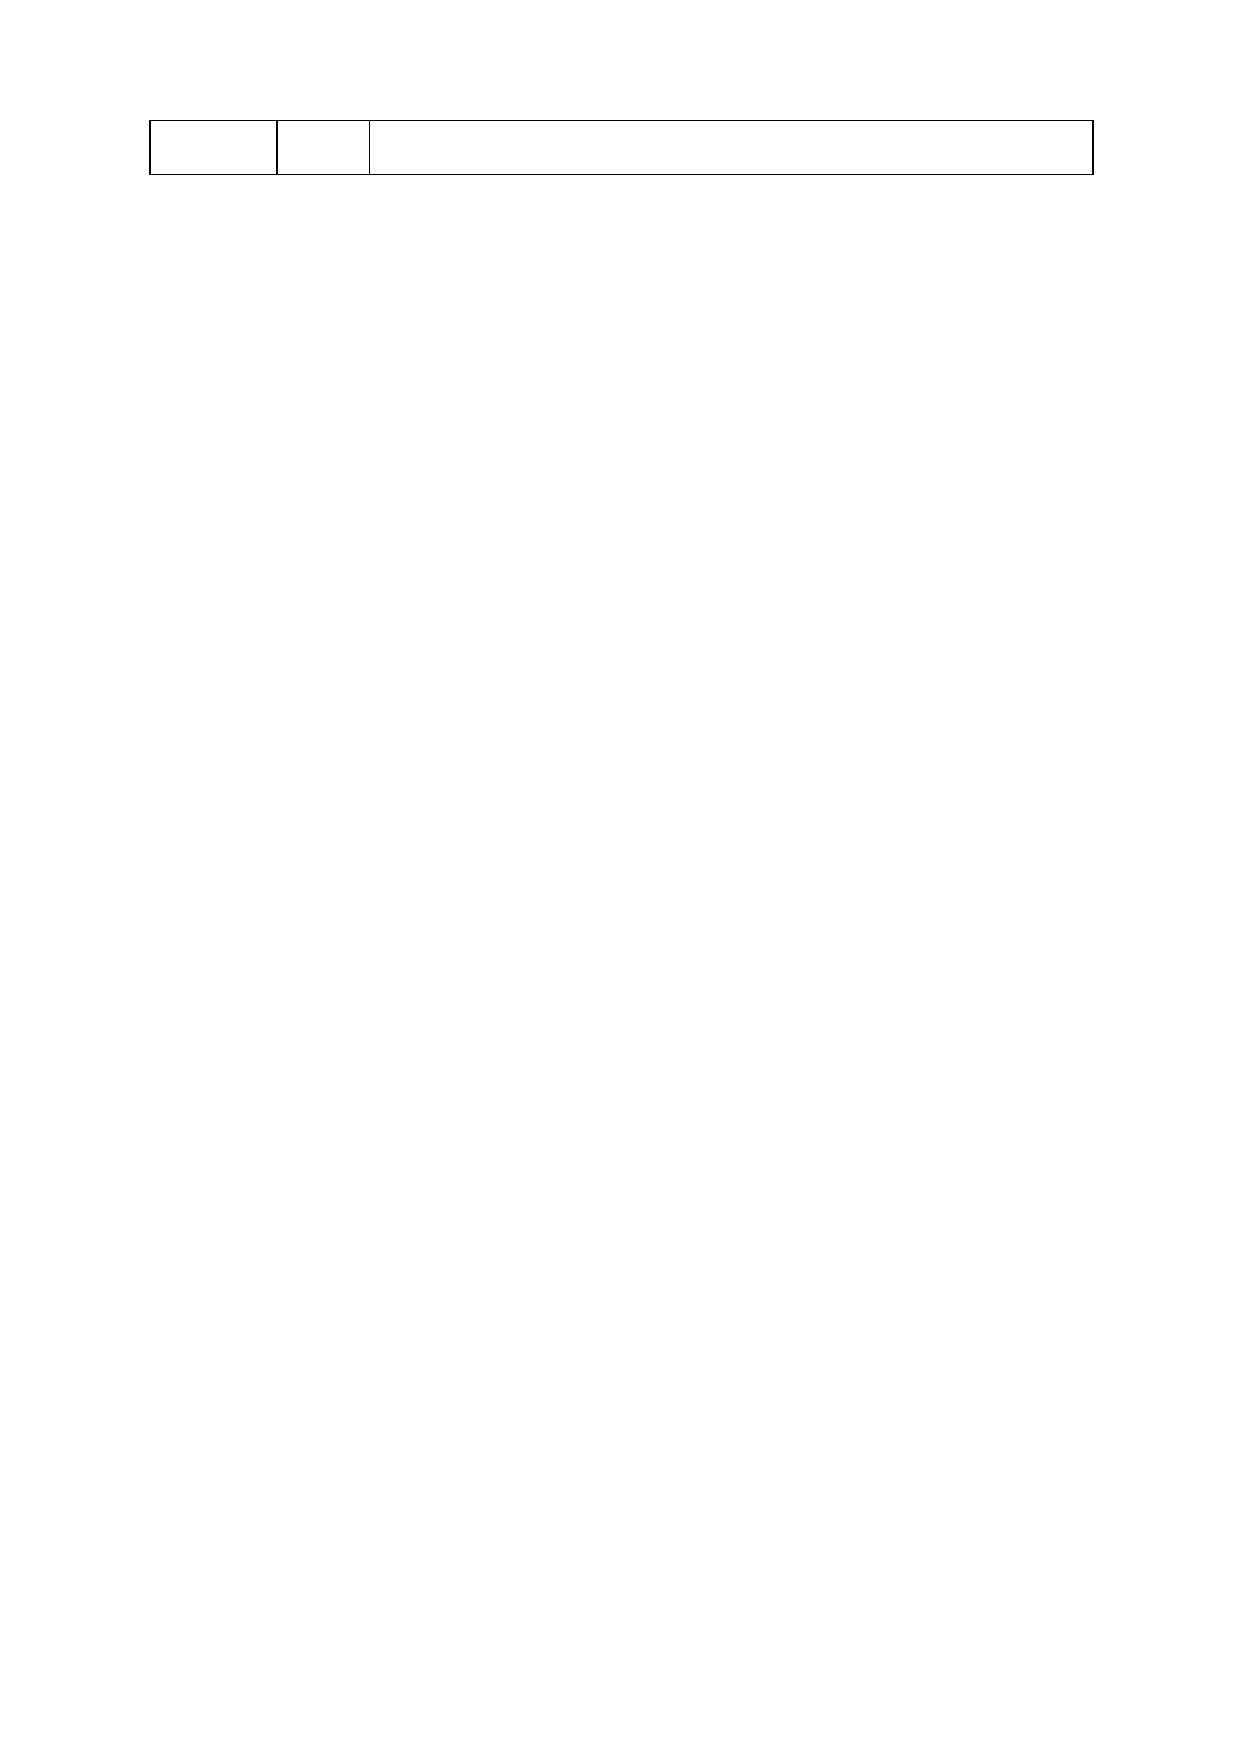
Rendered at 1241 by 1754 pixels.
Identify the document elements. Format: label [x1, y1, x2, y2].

table_cell [278, 121, 369, 174]
table_cell [370, 121, 1092, 174]
table_cell [151, 121, 276, 174]
